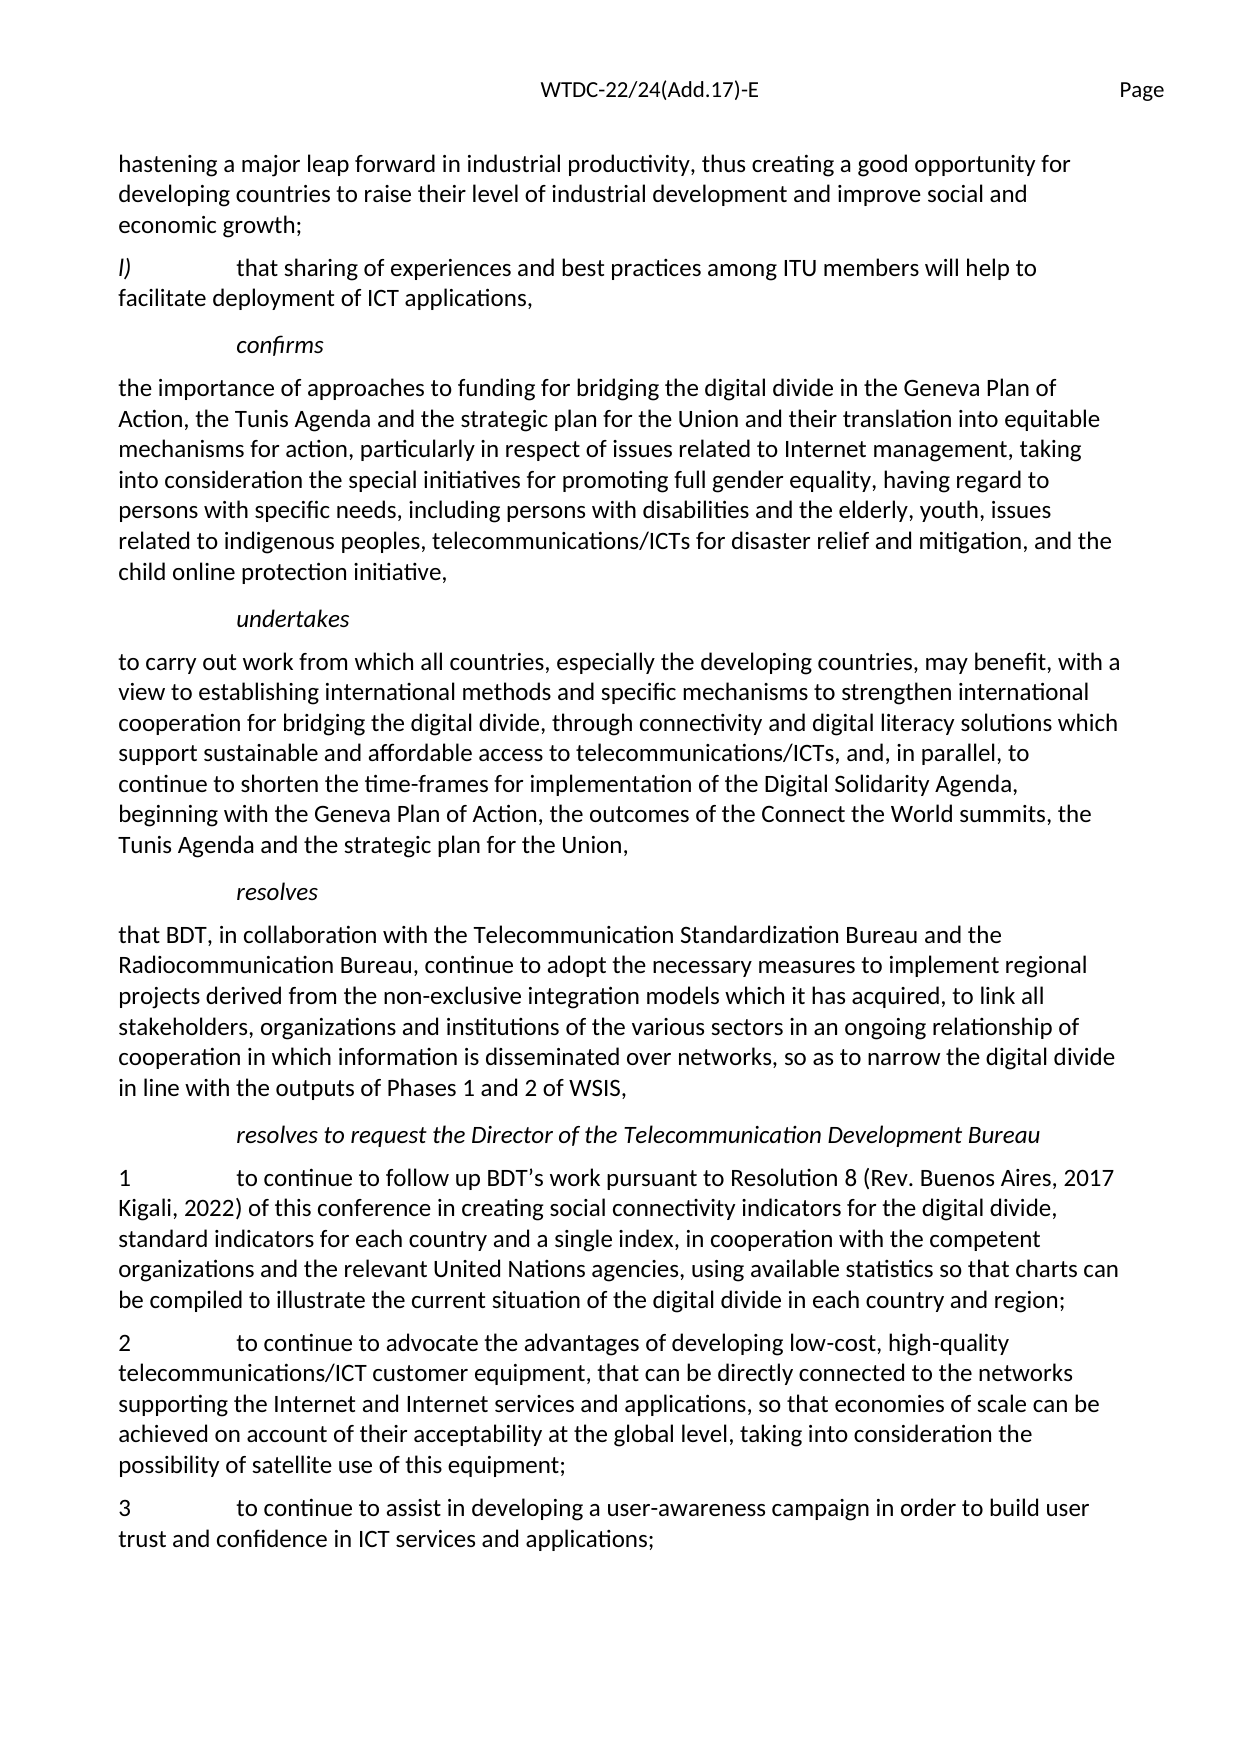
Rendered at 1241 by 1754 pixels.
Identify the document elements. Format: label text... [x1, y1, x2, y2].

text resolves to request the Director of the Telecommunication Development Bureau [236, 1119, 1122, 1149]
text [118, 148, 1122, 239]
text confirms [236, 329, 1122, 360]
text 3 to continue to assist in developing a user-awareness campaign in order to build user trust and confidence in ICT services and applications; [118, 1492, 1122, 1553]
text 1 to continue to follow up BDT’s work pursuant to Resolution 8 (Rev.) of this conference in creating social connectivity indicators for the digital divide, standard indicators for each country and a single index, in cooperation with the competent organizations and the relevant United Nations agencies, using available statistics so that charts can be compiled to illustrate the current situation of the digital divide in each country and region; [118, 1162, 1122, 1314]
text 2 to continue to advocate the advantages of developing low-cost, high-quality ICT customer equipment, that can be directly connected to the networks supporting the Internet and Internet services and applications, so that economies of scale can be achieved on account of their acceptability at the global level, taking into consideration the possibility of satellite use of this equipment; [118, 1327, 1122, 1480]
text to carry out work from which all countries, especially the developing countries, may benefit, with a view to establishing international methods and specific mechanisms to strengthen international cooperation for bridging the digital divide, through connectivity solutions which support sustainable and affordable access to ICTs, and, in parallel, to continue to shorten the time-frames for implementation of the Digital Solidarity Agenda, beginning with the Geneva Plan of Action, the outcomes of the Connect the World summits, the Tunis Agenda and the strategic plan for the Union, [118, 646, 1122, 859]
text resolves [236, 876, 1122, 907]
text the importance of approaches to funding for bridging the digital divide in the Geneva Plan of Action, the Tunis Agenda and the strategic plan for the Union and their translation into equitable mechanisms for action, particularly in respect of issues related to Internet management, taking into consideration the special initiatives for promoting full gender equality, having regard to persons with specific needs, including persons with disabilities and the elderly, youth, issues related to indigenous peoples, telecommunications/ICTs for disaster relief and mitigation, and the child online protection initiative, [118, 372, 1122, 586]
text l) that sharing of experiences and best practices among ITU members will help to facilitate deployment of ICT applications, [118, 252, 1122, 313]
text that BDT, in collaboration with the Telecommunication Standardization Bureau and the Radiocommunication Bureau, continue to adopt the necessary measures to implement regional projects to link all stakeholders, organizations and institutions of the various sectors in an ongoing relationship of cooperation in which information is disseminated over networks, so as to narrow the digital divide in line with the outputs of Phases 1 and 2 of WSIS, [118, 919, 1122, 1102]
text undertakes [236, 603, 1122, 633]
